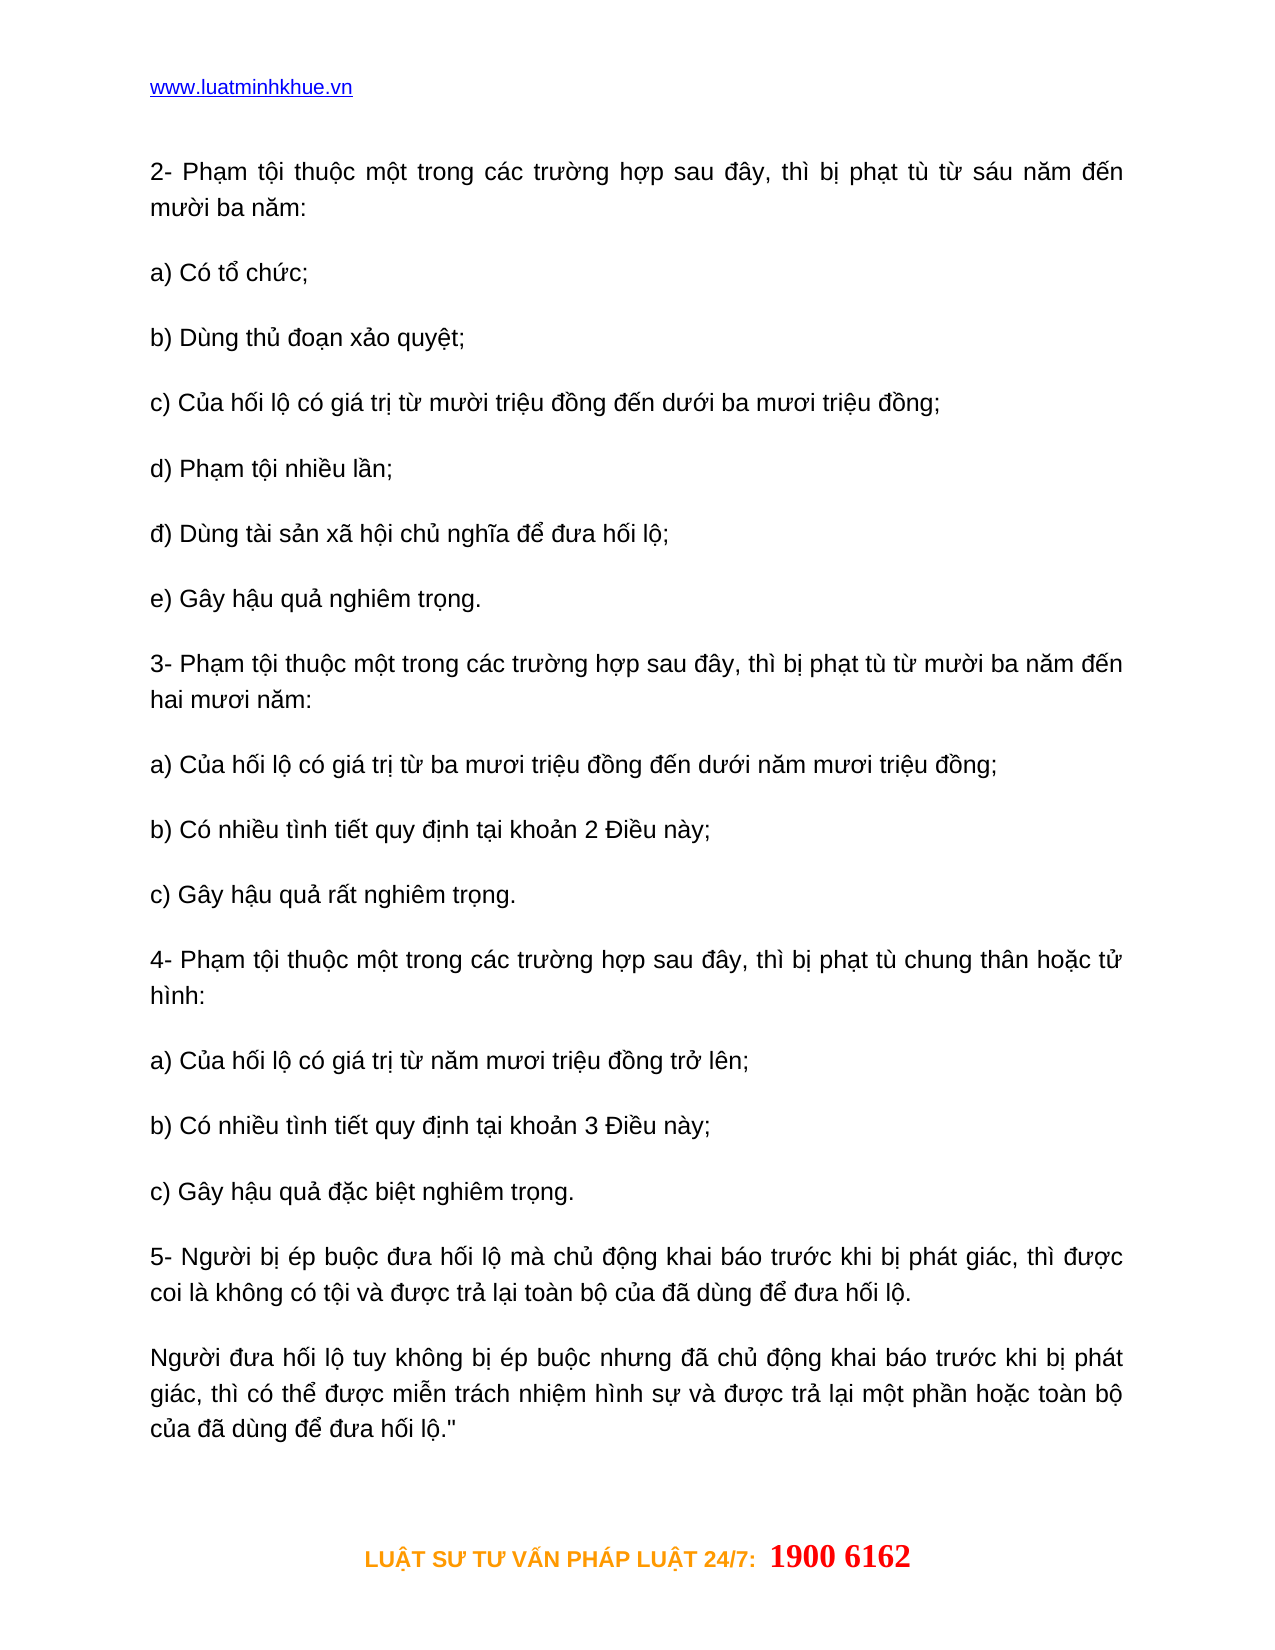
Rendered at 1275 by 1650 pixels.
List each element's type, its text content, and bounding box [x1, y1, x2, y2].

text a) Của hối lộ có giá trị từ năm mươi triệu đồng trở lên; [150, 1039, 1125, 1075]
text a) Có tổ chức; [150, 251, 1125, 287]
text c) Của hối lộ có giá trị từ mười triệu đồng đến dưới ba mươi triệu đồng; [150, 381, 1125, 417]
text Người đưa hối lộ tuy không bị ép buộc nhưng đã chủ động khai báo trước khi bị phát giác, thì có thể được miễn trách nhiệm hình sự và được trả lại một phần hoặc toàn bộ của đã dùng để đưa hối lộ." [150, 1335, 1125, 1443]
text 2- Phạm tội thuộc một trong các trường hợp sau đây, thì bị phạt tù từ sáu năm đến mười ba năm: [150, 150, 1125, 222]
text d) Phạm tội nhiều lần; [150, 446, 1125, 482]
text c) Gây hậu quả rất nghiêm trọng. [150, 873, 1125, 909]
text 4- Phạm tội thuộc một trong các trường hợp sau đây, thì bị phạt tù chung thân hoặc tử hình: [150, 938, 1125, 1010]
text 3- Phạm tội thuộc một trong các trường hợp sau đây, thì bị phạt tù từ mười ba năm đến hai mươi năm: [150, 642, 1125, 713]
text b) Dùng thủ đoạn xảo quyệt; [150, 316, 1125, 352]
text c) Gây hậu quả đặc biệt nghiêm trọng. [150, 1169, 1125, 1205]
text a) Của hối lộ có giá trị từ ba mươi triệu đồng đến dưới năm mươi triệu đồng; [150, 743, 1125, 779]
text đ) Dùng tài sản xã hội chủ nghĩa để đưa hối lộ; [150, 511, 1125, 547]
text e) Gây hậu quả nghiêm trọng. [150, 577, 1125, 612]
text b) Có nhiều tình tiết quy định tại khoản 2 Điều này; [150, 808, 1125, 844]
text 5- Người bị ép buộc đưa hối lộ mà chủ động khai báo trước khi bị phát giác, thì được coi là không có tội và được trả lại toàn bộ của đã dùng để đưa hối lộ. [150, 1234, 1125, 1306]
text b) Có nhiều tình tiết quy định tại khoản 3 Điều này; [150, 1104, 1125, 1140]
